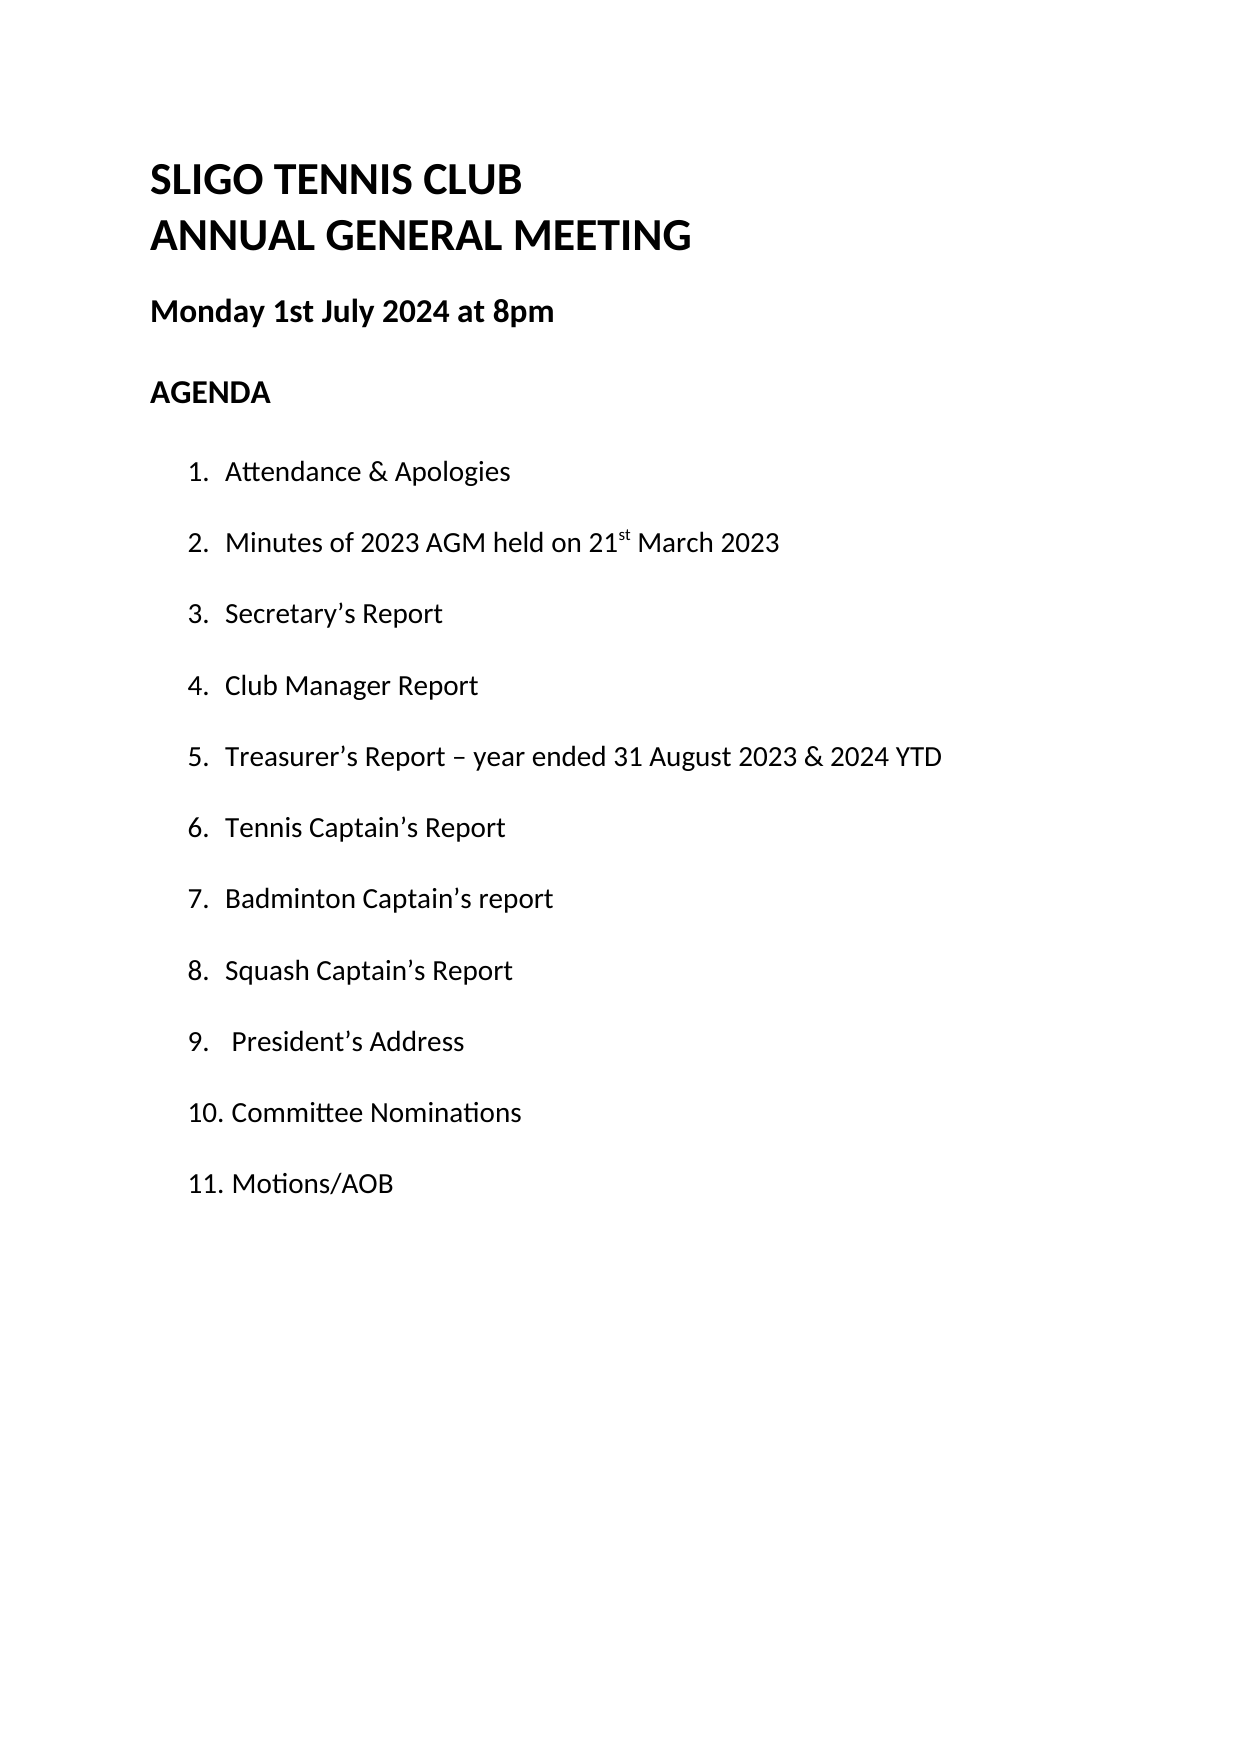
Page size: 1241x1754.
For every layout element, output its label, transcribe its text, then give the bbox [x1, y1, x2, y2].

text AGENDA [150, 371, 1090, 412]
list Badminton Captain’s report [187, 880, 1090, 916]
text SLIGO TENNIS CLUB [150, 150, 1090, 206]
list Squash Captain’s Report [187, 952, 1090, 987]
list Attendance & Apologies [187, 453, 1090, 488]
list Minutes of 2023 AGM held on 21st March 2023 [187, 524, 1090, 560]
list Treasurer’s Report – year ended 31 August 2023 & 2024 YTD [187, 738, 1090, 773]
list Motions/AOB [187, 1165, 1090, 1201]
list Club Manager Report [187, 667, 1090, 702]
list Tennis Captain’s Report [187, 809, 1090, 845]
text ANNUAL GENERAL MEETING [150, 206, 1090, 262]
list President’s Address [187, 1023, 1090, 1058]
list Committee Nominations [187, 1094, 1090, 1130]
text Monday 1st July 2024 at 8pm [150, 290, 1090, 331]
list Secretary’s Report [187, 595, 1090, 631]
